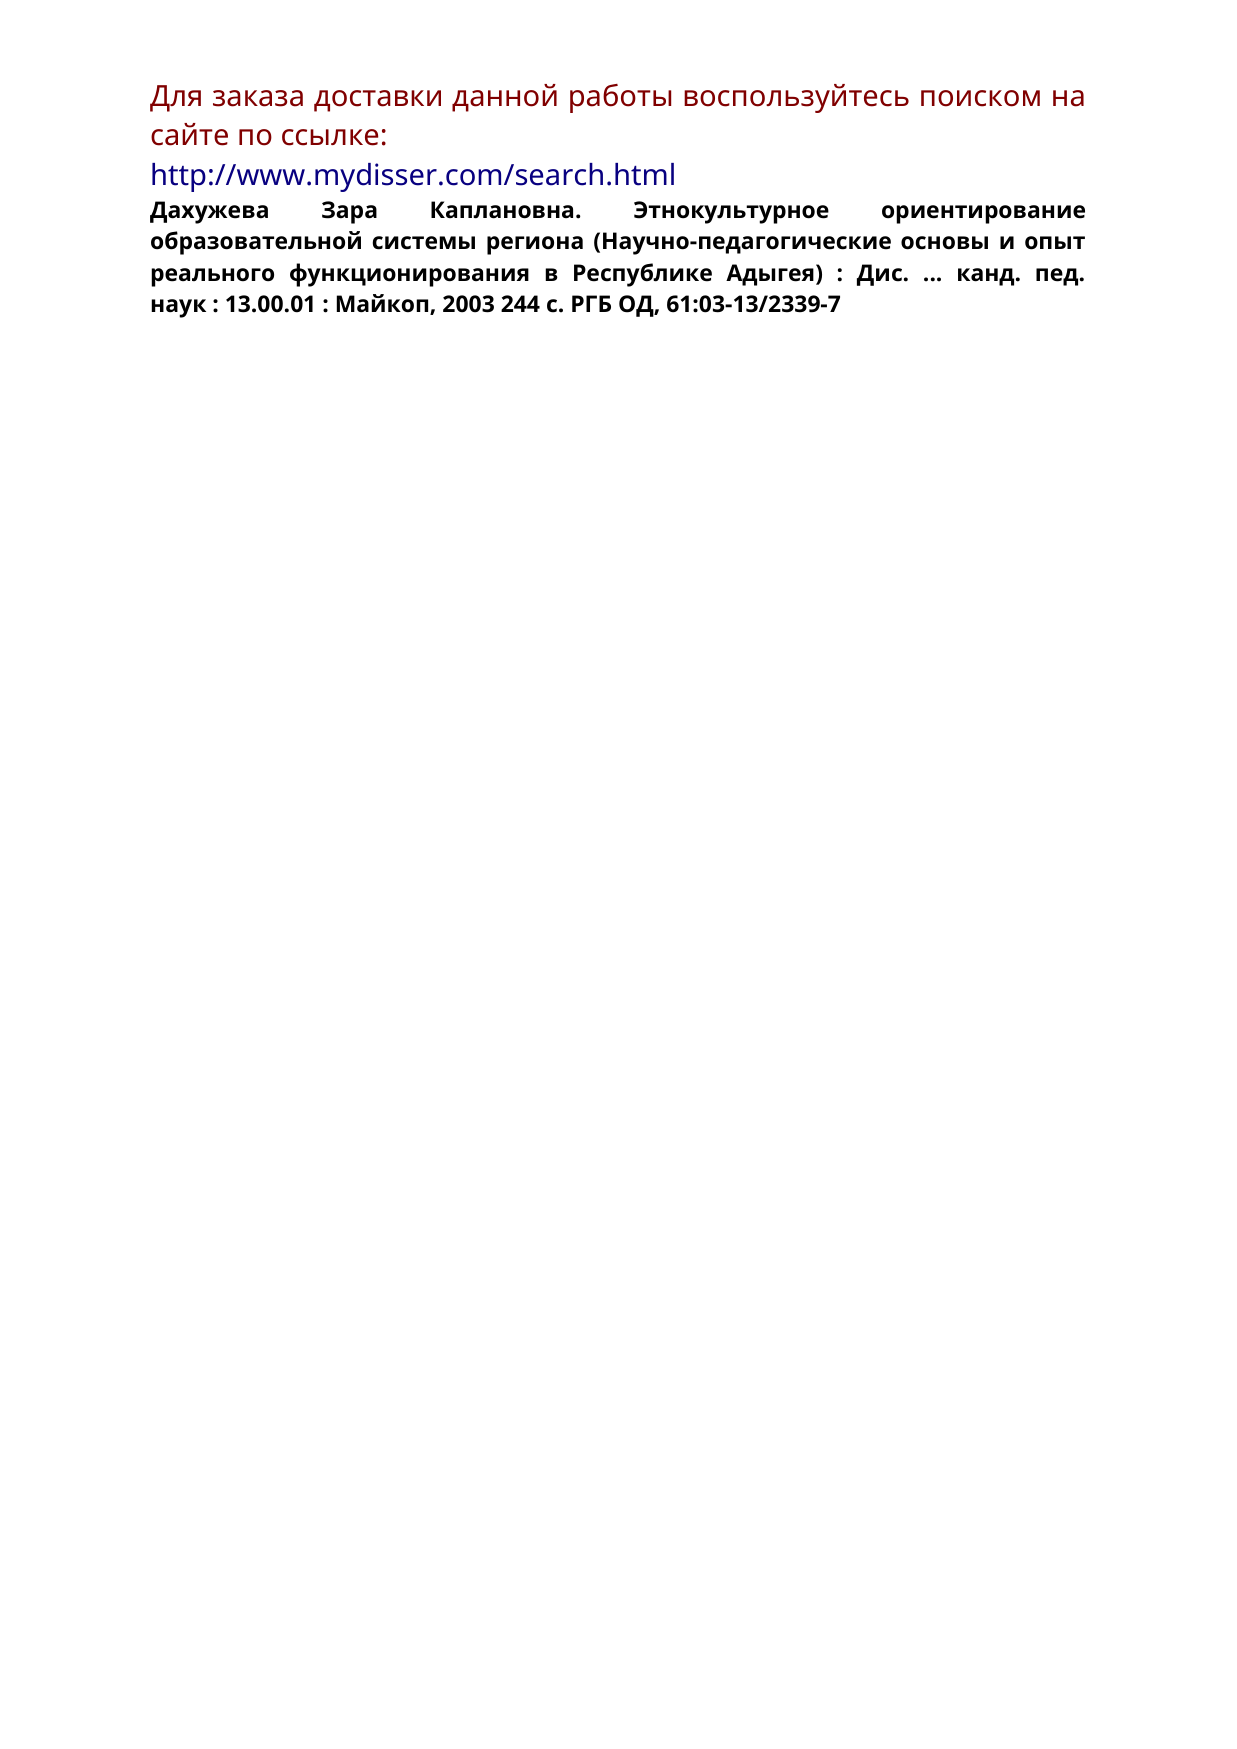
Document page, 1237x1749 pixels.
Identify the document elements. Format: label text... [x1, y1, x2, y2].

text Дахужева Зара Каплановна. Этнокультурное ориентирование образовательной системы региона (Научно-педагогические основы и опыт реального функционирования в Республике Адыгея) : Дис. ... канд. пед. наук : 13.00.01 : Майкоп, 2003 244 c. РГБ ОД, 61:03-13/2339-7 [150, 194, 1086, 319]
